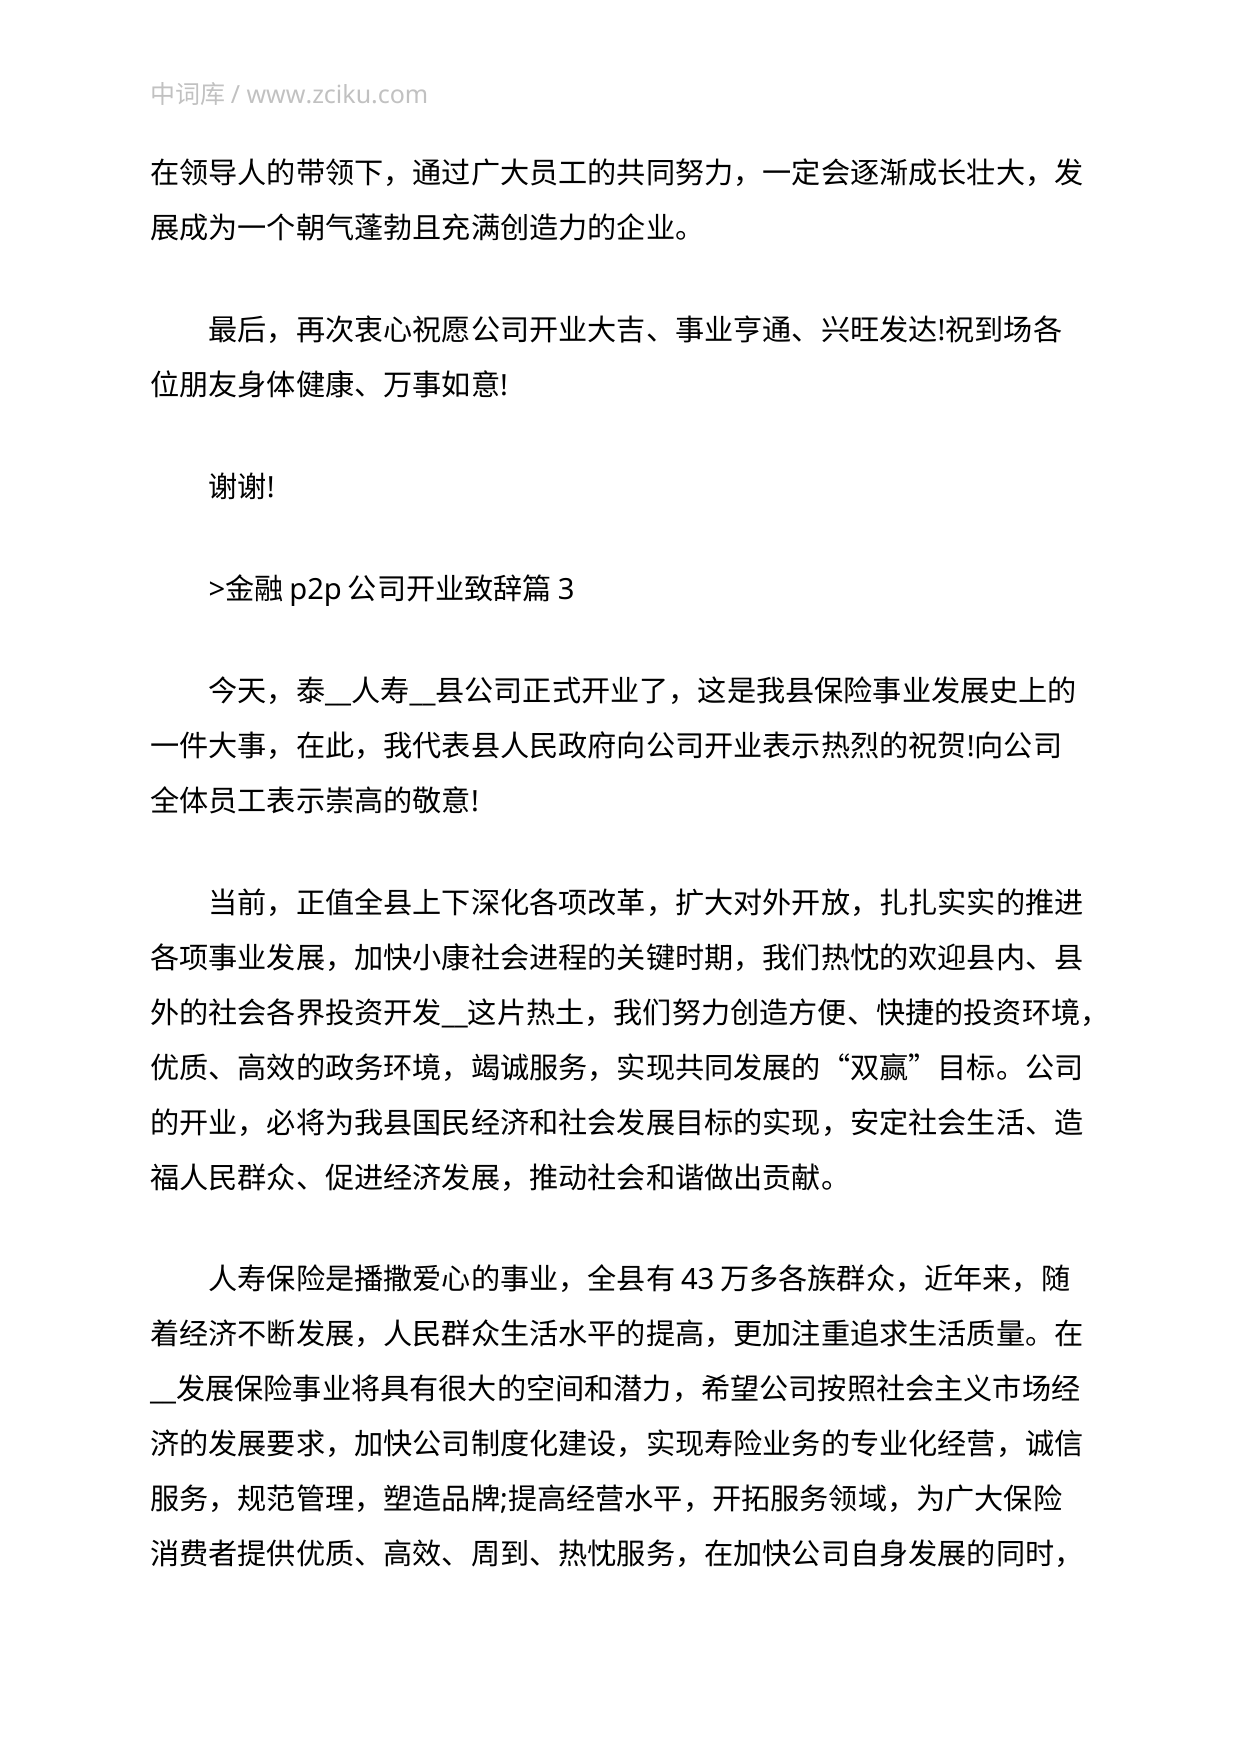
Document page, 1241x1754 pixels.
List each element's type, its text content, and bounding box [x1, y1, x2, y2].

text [150, 150, 1090, 247]
text 今天，泰__人寿__县公司正式开业了，这是我县保险事业发展史上的一件大事，在此，我代表县人民政府向公司开业表示热烈的祝贺!向公司全体员工表示崇高的敬意! [150, 668, 1090, 820]
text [150, 1256, 1090, 1573]
text 当前，正值全县上下深化各项改革，扩大对外开放，扎扎实实的推进各项事业发展，加快小康社会进程的关键时期，我们热忱的欢迎县内、县外的社会各界投资开发__这片热土，我们努力创造方便、快捷的投资环境，优质、高效的政务环境，竭诚服务，实现共同发展的“双赢”目标。公司的开业，必将为我县国民经济和社会发展目标的实现，安定社会生活、造福人民群众、促进经济发展，推动社会和谐做出贡献。 [150, 879, 1090, 1196]
text >金融p2p公司开业致辞篇3 [150, 566, 1090, 608]
text 最后，再次衷心祝愿公司开业大吉、事业亨通、兴旺发达!祝到场各位朋友身体健康、万事如意! [150, 307, 1090, 404]
text 谢谢! [150, 464, 1090, 506]
